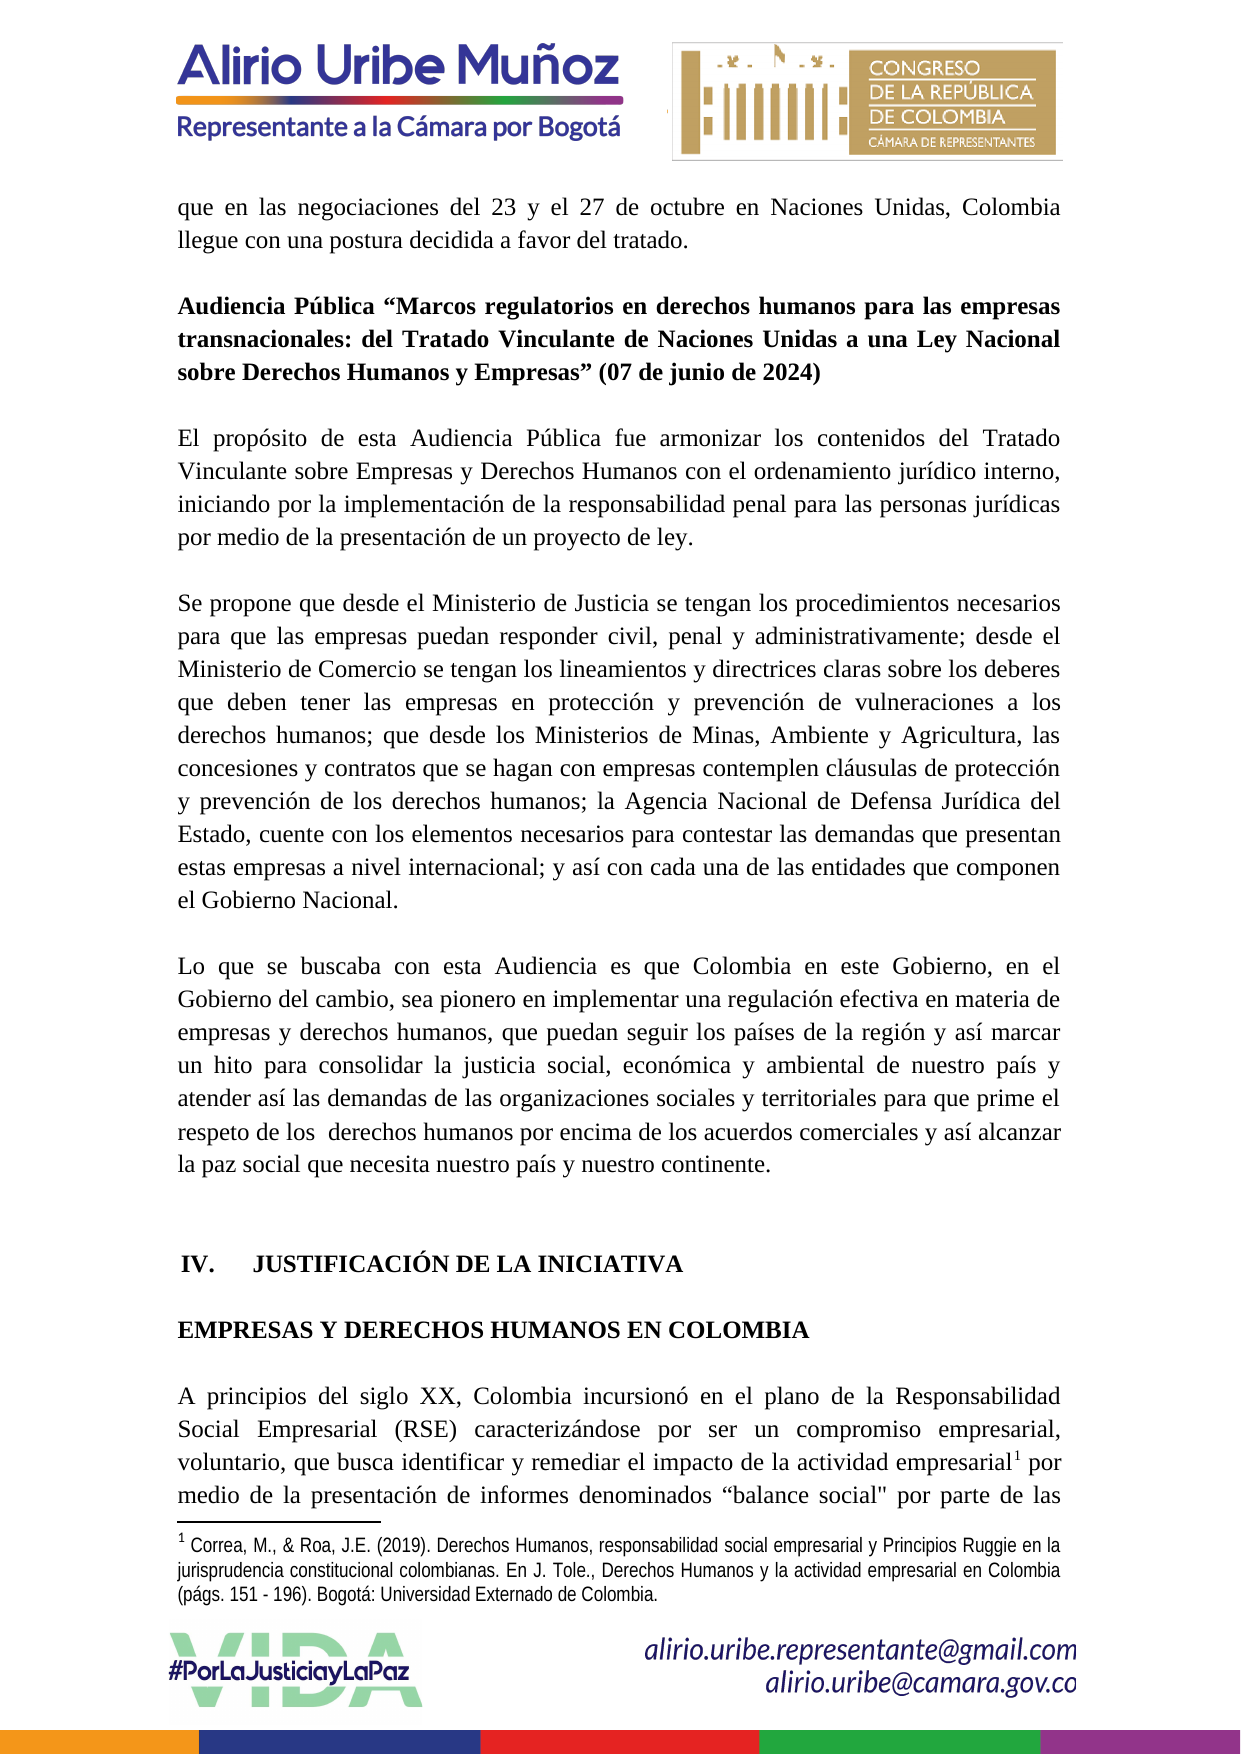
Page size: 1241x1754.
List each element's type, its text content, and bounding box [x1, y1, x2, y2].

list JUSTIFICACIÓN DE LA INICIATIVA [215, 1249, 1061, 1277]
picture [176, 43, 624, 141]
picture [0, 1730, 1241, 1754]
text Lo que se buscaba con esta Audiencia es que Colombia en este Gobierno, en el Gobierno del cambio, sea pionero en implementar una regulación efectiva en materia de empresas y derechos humanos, que puedan seguir los países de la región y así marcar un hito para consolidar la justicia social, económica y ambiental de nuestro país y atender así las demandas de las organizaciones sociales y territoriales para que prime el respeto de los derechos humanos por encima de los acuerdos comerciales y así alcanzar la paz social que necesita nuestro país y nuestro continente. [177, 951, 1061, 1178]
text Se propone que desde el Ministerio de Justicia se tengan los procedimientos necesarios para que las empresas puedan responder civil, penal y administrativamente; desde el Ministerio de Comercio se tengan los lineamientos y directrices claras sobre los deberes que deben tener las empresas en protección y prevención de vulneraciones a los derechos humanos; que desde los Ministerios de Minas, Ambiente y Agricultura, las concesiones y contratos que se hagan con empresas contemplen cláusulas de protección y prevención de los derechos humanos; la Agencia Nacional de Defensa Jurídica del Estado, cuente con los elementos necesarios para contestar las demandas que presentan estas empresas a nivel internacional; y así con cada una de las entidades que componen el Gobierno Nacional. [177, 588, 1061, 914]
text EMPRESAS Y DERECHOS HUMANOS EN COLOMBIA [177, 1315, 1061, 1343]
text Audiencia Pública “Marcos regulatorios en derechos humanos para las empresas transnacionales: del Tratado Vinculante de Naciones Unidas a una Ley Nacional sobre Derechos Humanos y Empresas” (07 de junio de 2024) [177, 291, 1061, 386]
text El propósito de esta Audiencia Pública fue armonizar los contenidos del Tratado Vinculante sobre Empresas y Derechos Humanos con el ordenamiento jurídico interno, iniciando por la implementación de la responsabilidad penal para las personas jurídicas por medio de la presentación de un proyecto de ley. [177, 423, 1061, 551]
picture [667, 37, 1063, 207]
picture [168, 1619, 1076, 1725]
